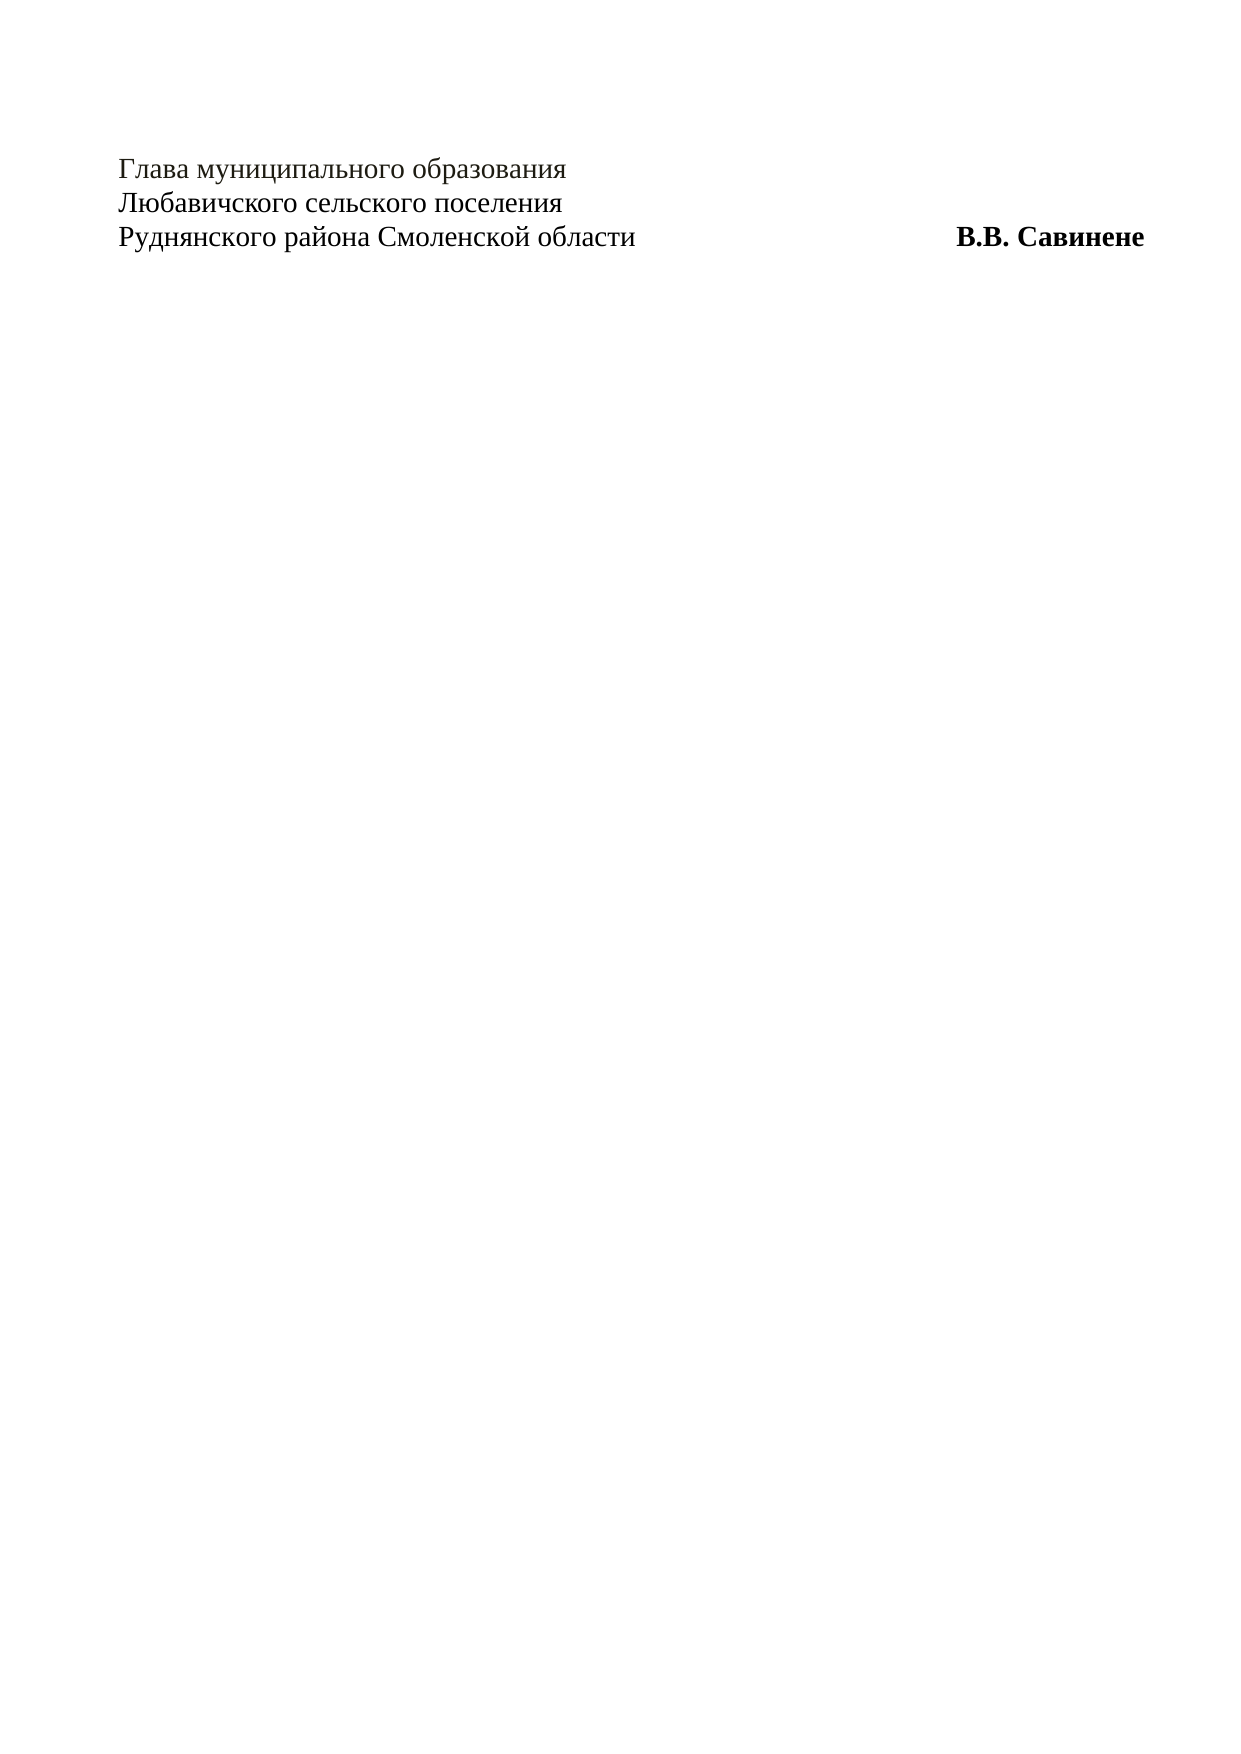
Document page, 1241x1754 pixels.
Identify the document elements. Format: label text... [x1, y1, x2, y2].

text Глава муниципального образования [118, 152, 1181, 185]
text Любавичского сельского поселения Руднянского района Смоленской области В.В. Савинене [118, 185, 1181, 252]
